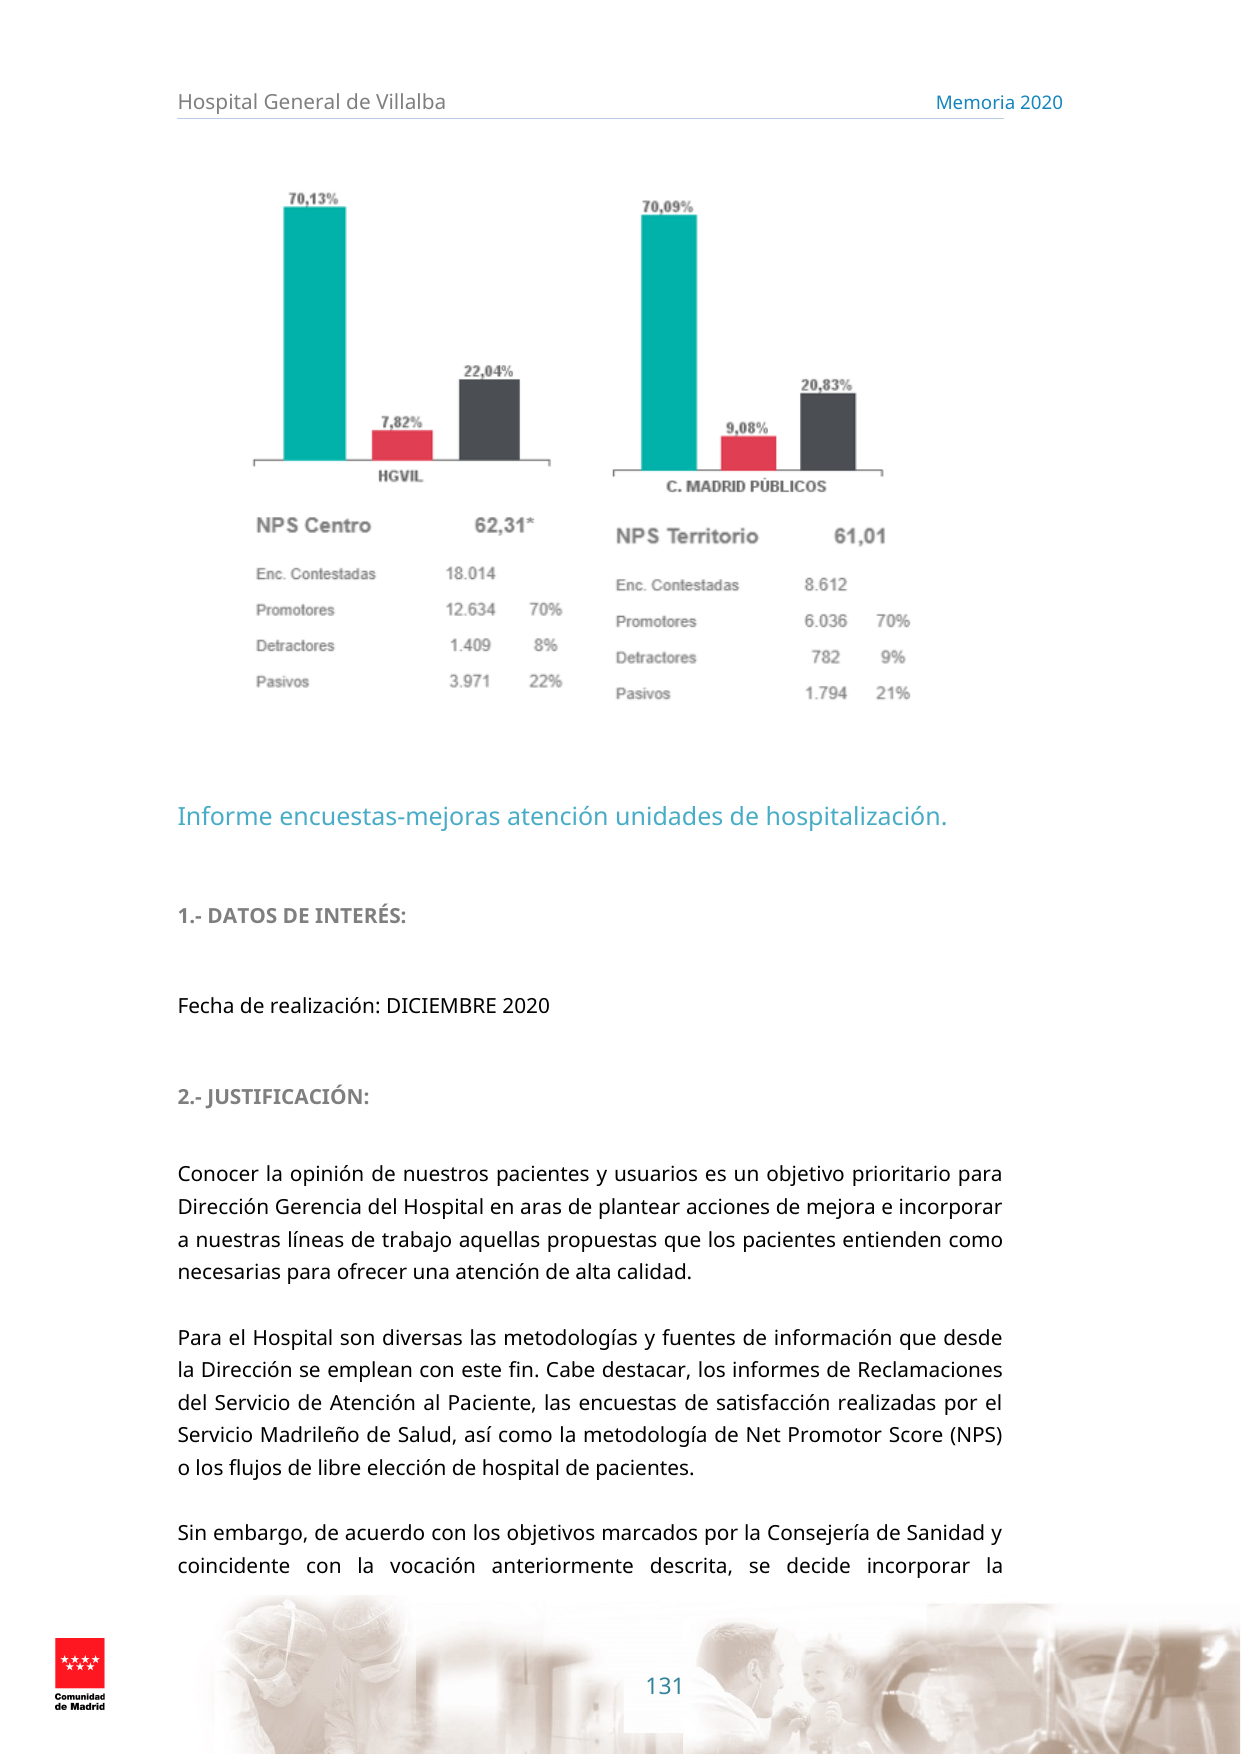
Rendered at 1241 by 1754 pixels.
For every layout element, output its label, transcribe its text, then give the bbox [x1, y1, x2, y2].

text Conocer la opinión de nuestros pacientes y usuarios es un objetivo prioritario para Dirección Gerencia del Hospital en aras de plantear acciones de mejora e incorporar a nuestras líneas de trabajo aquellas propuestas que los pacientes entienden como necesarias para ofrecer una atención de alta calidad. [177, 1159, 1004, 1286]
text 1.- DATOS DE INTERÉS: [177, 901, 1004, 930]
text Informe encuestas-mejoras atención unidades de hospitalización. [177, 798, 1004, 832]
text Para el Hospital son diversas las metodologías y fuentes de información que desde la Dirección se emplean con este fin. Cabe destacar, los informes de Reclamaciones del Servicio de Atención al Paciente, las encuestas de satisfacción realizadas por el Servicio Madrileño de Salud, así como la metodología de Net Promotor Score (NPS) o los flujos de libre elección de hospital de pacientes. [177, 1323, 1004, 1481]
text Fecha de realización: DICIEMBRE 2020 [177, 992, 1004, 1020]
text 2.- JUSTIFICACIÓN: [177, 1082, 1004, 1110]
picture [251, 167, 930, 730]
picture [38, 1595, 1241, 1754]
